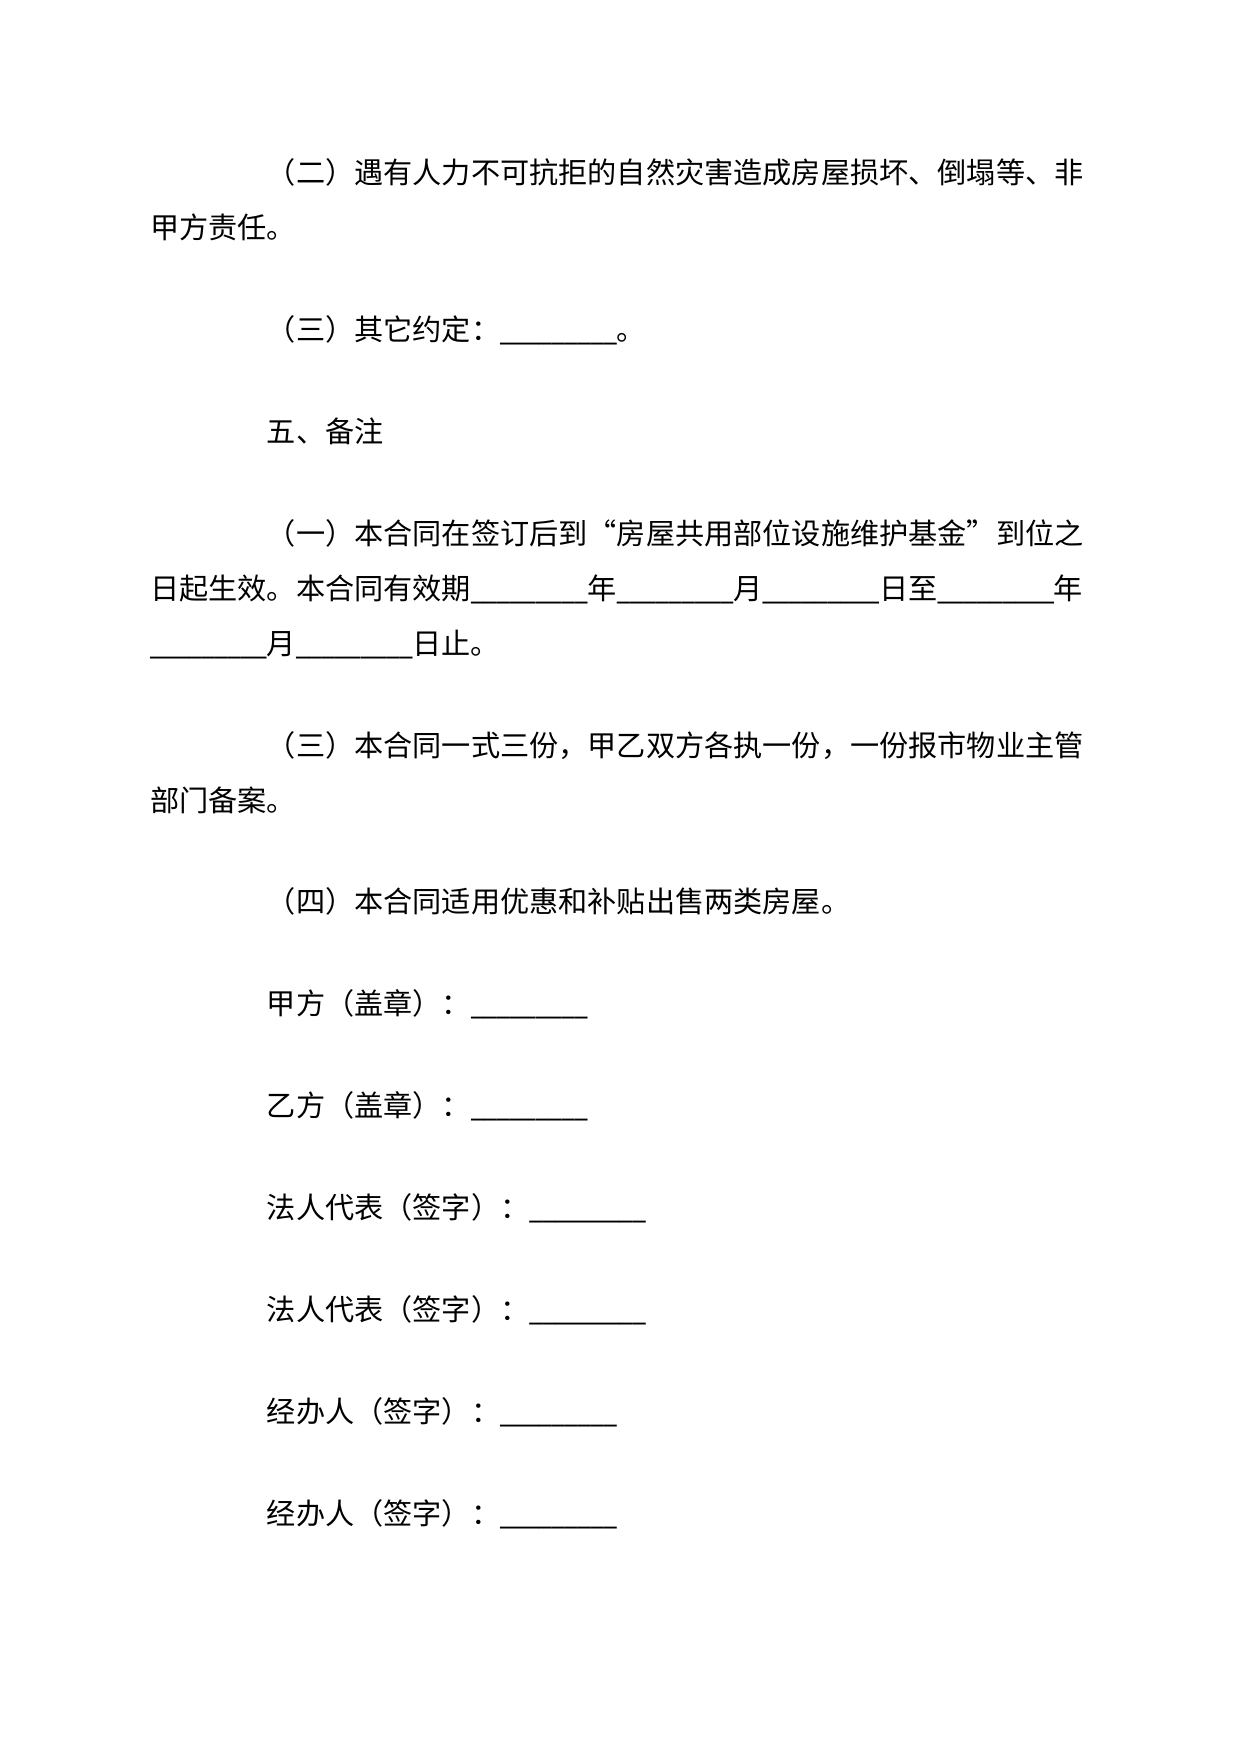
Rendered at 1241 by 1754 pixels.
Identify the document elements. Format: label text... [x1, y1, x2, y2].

text 法人代表（签字）：_________ [150, 1287, 1090, 1329]
text 法人代表（签字）：_________ [150, 1185, 1090, 1227]
text 经办人（签字）：_________ [150, 1491, 1090, 1533]
text （二）遇有人力不可抗拒的自然灾害造成房屋损坏、倒塌等、非甲方责任。 [150, 150, 1090, 247]
text （四）本合同适用优惠和补贴出售两类房屋。 [150, 879, 1090, 921]
text 乙方（盖章）：_________ [150, 1083, 1090, 1125]
text （三）其它约定：_________。 [150, 307, 1090, 349]
text （三）本合同一式三份，甲乙双方各执一份，一份报市物业主管部门备案。 [150, 722, 1090, 819]
text （一）本合同在签订后到“房屋共用部位设施维护基金”到位之日起生效。本合同有效期_________年_________月_________日至_________年_________月_________日止。 [150, 510, 1090, 663]
text 经办人（签字）：_________ [150, 1389, 1090, 1431]
text 甲方（盖章）：_________ [150, 981, 1090, 1023]
text 五、备注 [150, 409, 1090, 451]
